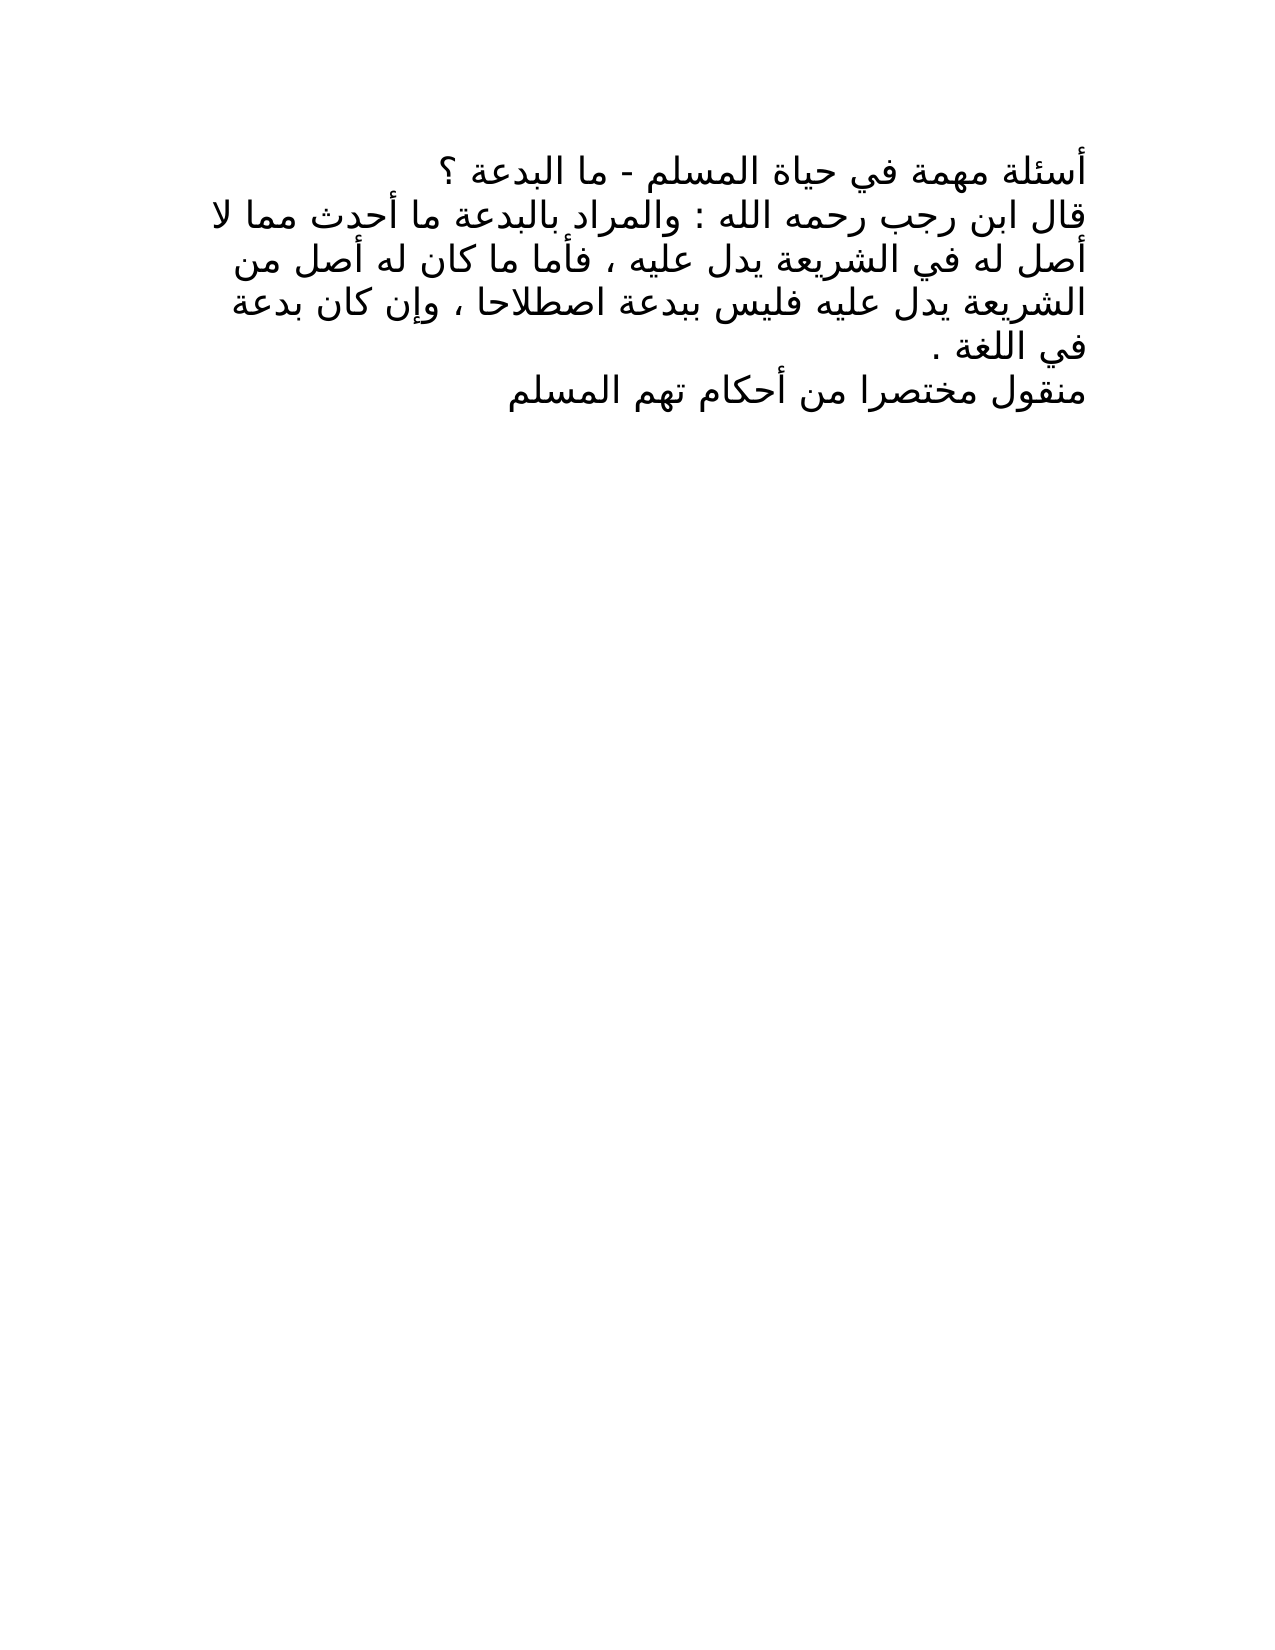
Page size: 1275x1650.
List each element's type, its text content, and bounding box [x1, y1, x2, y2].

text قال ابن رجب رحمه الله : والمراد بالبدعة ما أحدث مما لا أصل له في الشريعة يدل عليه ، فأما ما كان له أصل من الشريعة يدل عليه فليس ببدعة اصطلاحا ، وإن كان بدعة في اللغة . [187, 194, 1087, 368]
text أسئلة مهمة في حياة المسلم - ما البدعة ؟ [187, 150, 1087, 194]
text منقول مختصرا من أحكام تهم المسلم [187, 368, 1087, 412]
